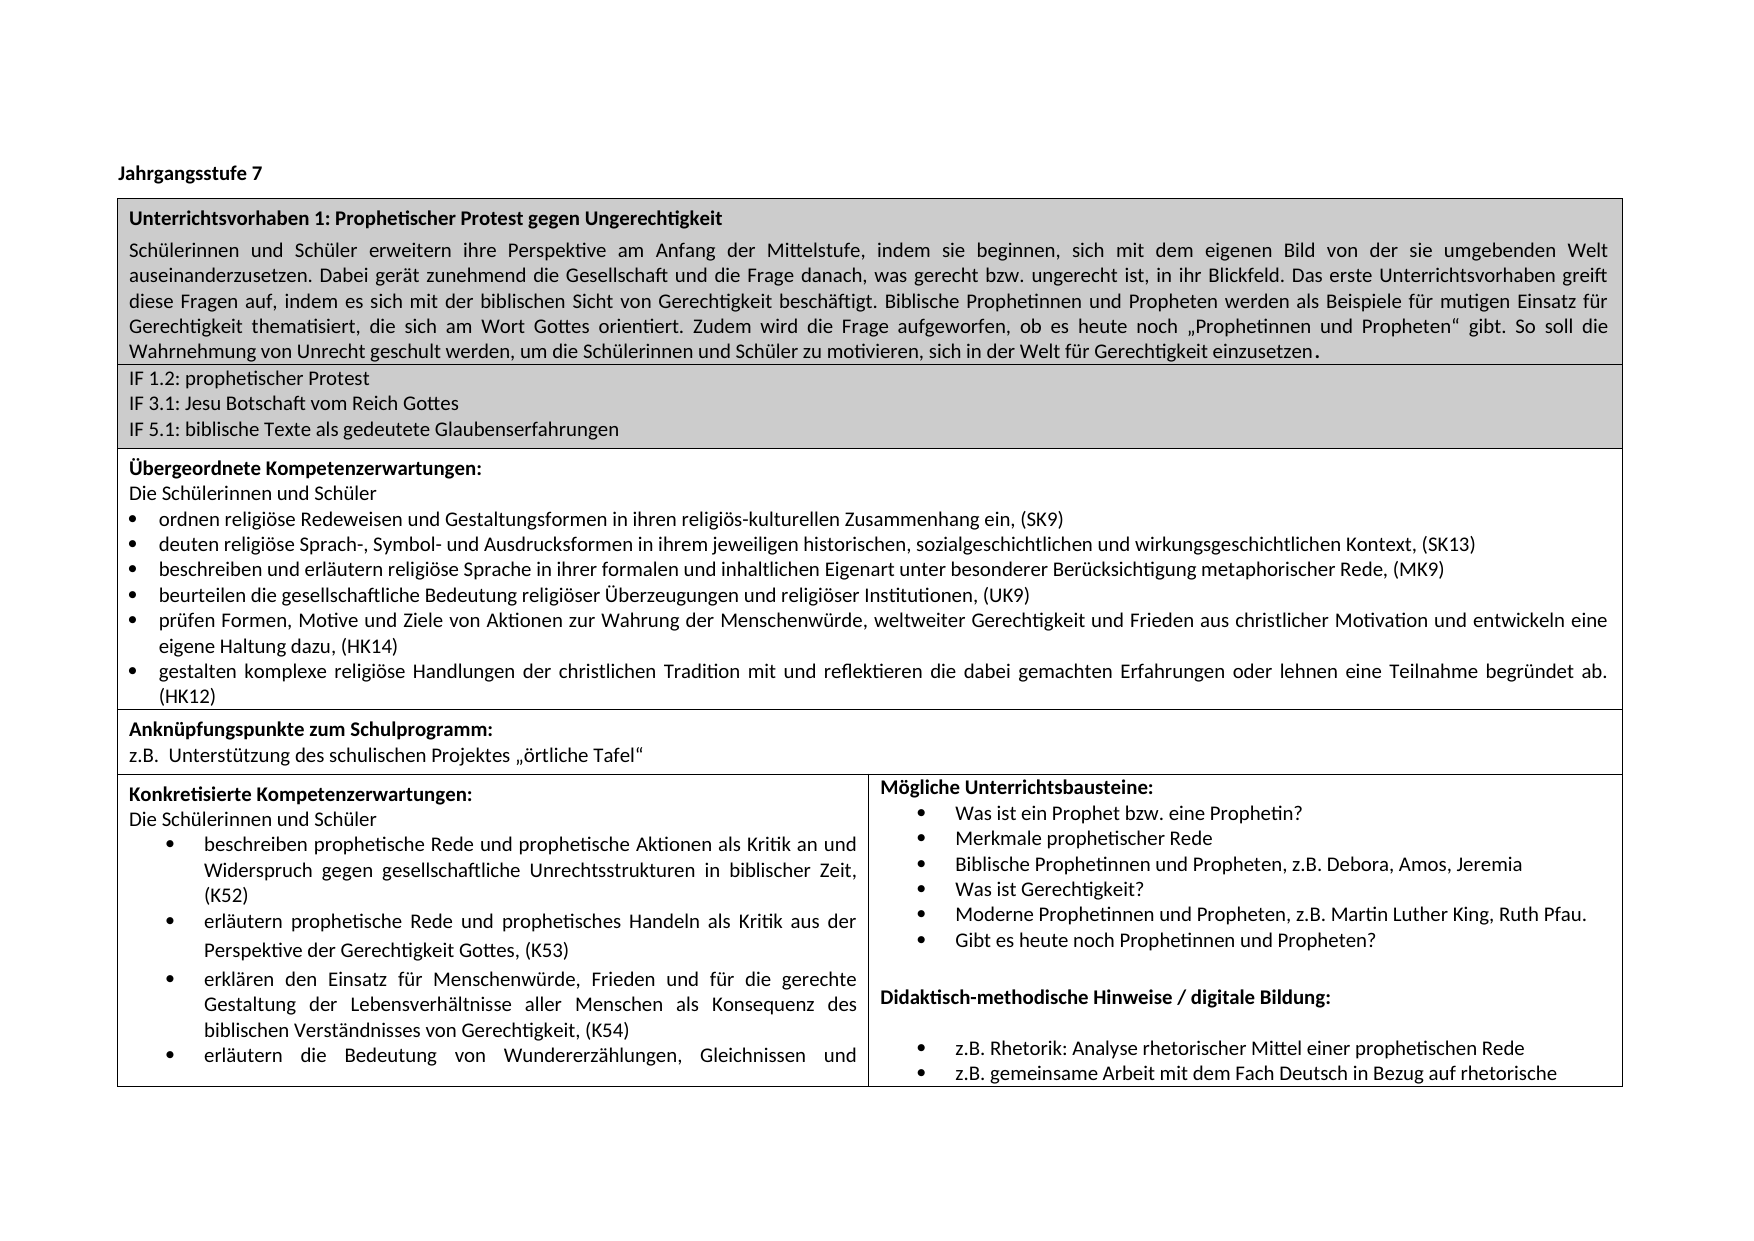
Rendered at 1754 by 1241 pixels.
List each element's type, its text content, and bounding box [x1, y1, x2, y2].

table_cell IF 1.2: prophetischer Protest IF 3.1: Jesu Botschaft vom Reich Gottes IF 5.1: biblische Texte als gedeutete Glaubenserfahrungen [118, 365, 1622, 448]
table_cell Anknüpfungspunkte zum Schulprogramm: z.B. Unterstützung des schulischen Projektes „örtliche Tafel“ [118, 710, 1622, 773]
table_cell Übergeordnete Kompetenzerwartungen: Die Schülerinnen und Schüler ordnen religiöse Redeweisen und Gestaltungsformen in ihren religiös-kulturellen Zusammenhang ein, (SK9) deuten religiöse Sprach-, Symbol- und Ausdrucksformen in ihrem jeweiligen historischen, sozialgeschichtlichen und wirkungsgeschichtlichen Kontext, (SK13) beschreiben und erläutern religiöse Sprache in ihrer formalen und inhaltlichen Eigenart unter besonderer Berücksichtigung metaphorischer Rede, (MK9) beurteilen die gesellschaftliche Bedeutung religiöser Überzeugungen und religiöser Institutionen, (UK9) prüfen Formen, Motive und Ziele von Aktionen zur Wahrung der Menschenwürde, weltweiter Gerechtigkeit und Frieden aus christlicher Motivation und entwickeln eine eigene Haltung dazu, (HK14) gestalten komplexe religiöse Handlungen der christlichen Tradition mit und reflektieren die dabei gemachten Erfahrungen oder lehnen eine Teilnahme begründet ab. (HK12) [118, 449, 1622, 709]
table_header Unterrichtsvorhaben 1: Prophetischer Protest gegen Ungerechtigkeit Schülerinnen und Schüler erweitern ihre Perspektive am Anfang der Mittelstufe, indem sie beginnen, sich mit dem eigenen Bild von der sie umgebenden Welt auseinanderzusetzen. Dabei gerät zunehmend die Gesellschaft und die Frage danach, was gerecht bzw. ungerecht ist, in ihr Blickfeld. Das erste Unterrichtsvorhaben greift diese Fragen auf, indem es sich mit der biblischen Sicht von Gerechtigkeit beschäftigt. Biblische Prophetinnen und Propheten werden als Beispiele für mutigen Einsatz für Gerechtigkeit thematisiert, die sich am Wort Gottes orientiert. Zudem wird die Frage aufgeworfen, ob es heute noch „Prophetinnen und Propheten“ gibt. So soll die Wahrnehmung von Unrecht geschult werden, um die Schülerinnen und Schüler zu motivieren, sich in der Welt für Gerechtigkeit einzusetzen. [118, 199, 1622, 364]
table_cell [869, 775, 1622, 1086]
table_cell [118, 775, 868, 1086]
text Jahrgangsstufe 7 [118, 160, 1606, 186]
